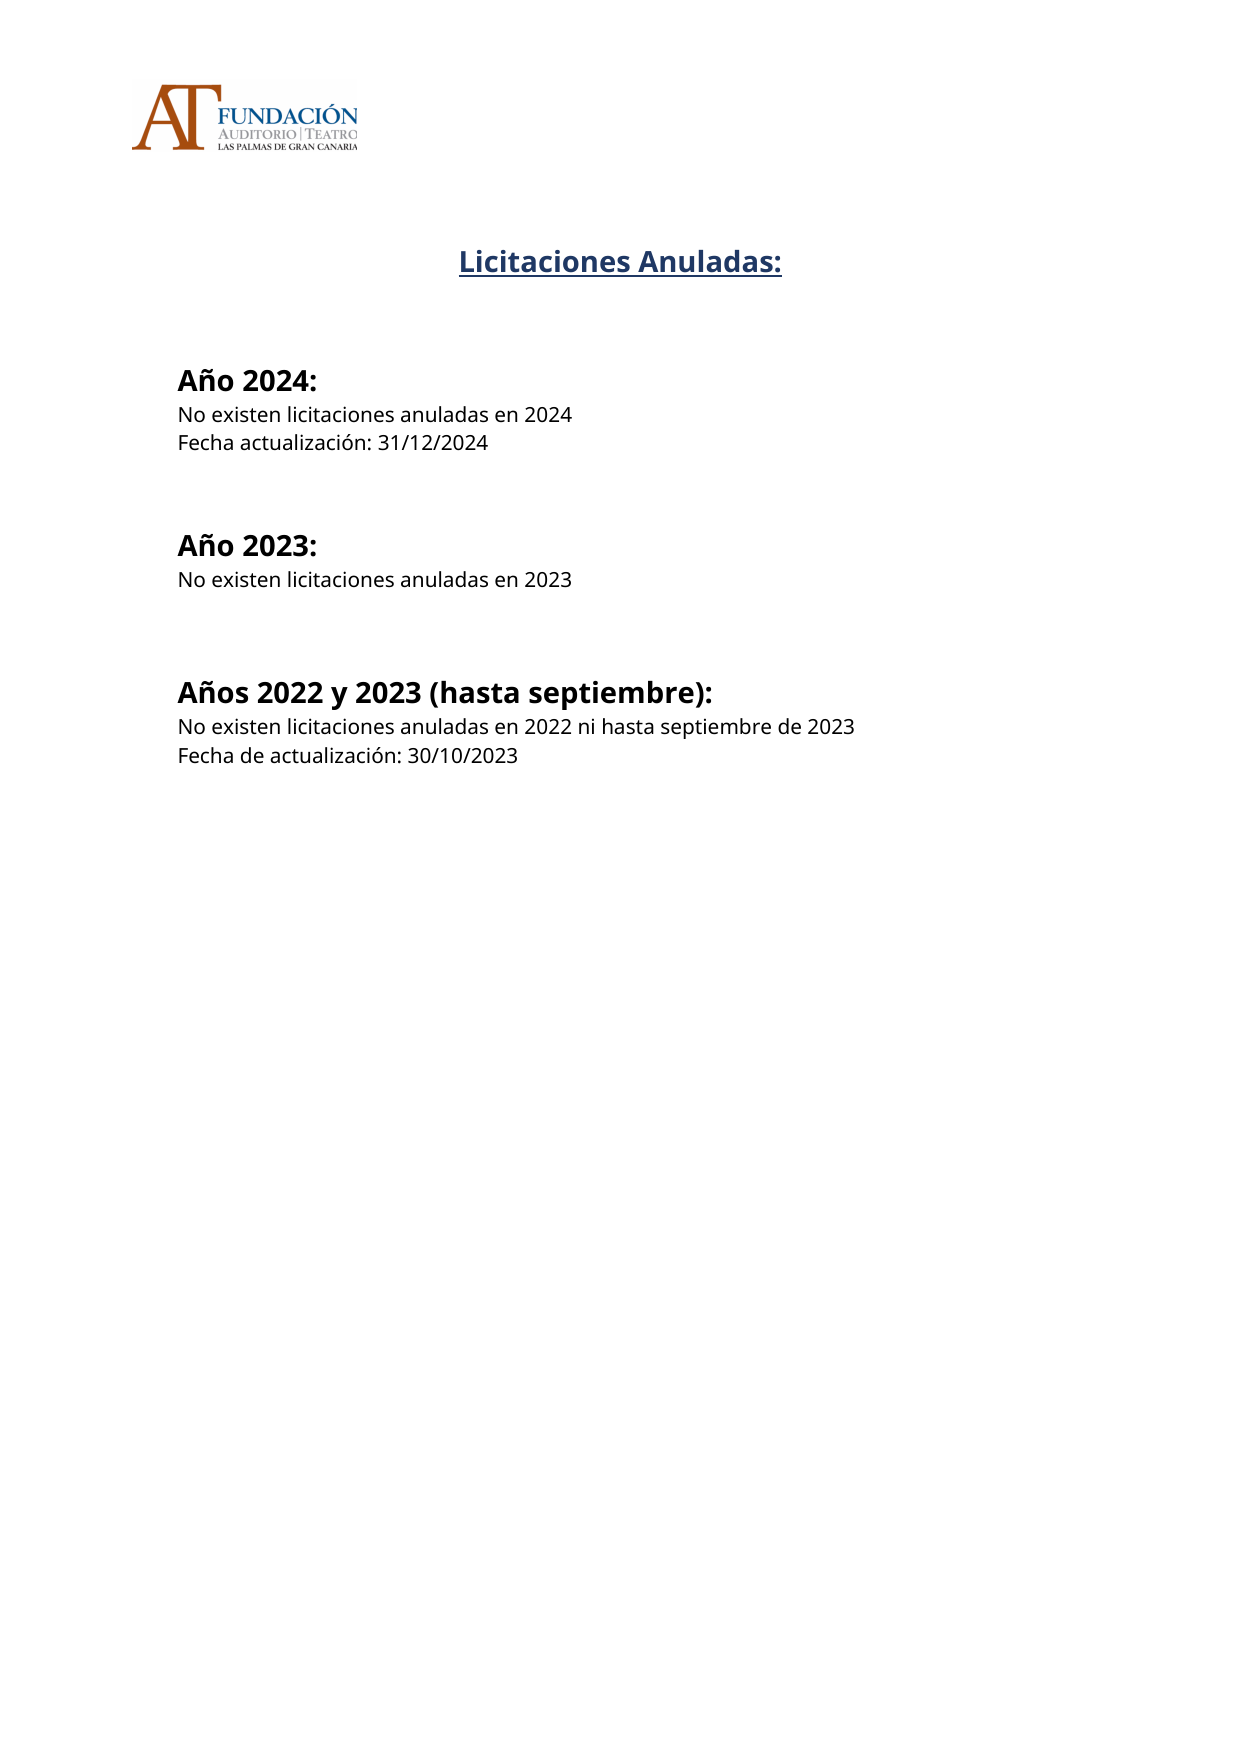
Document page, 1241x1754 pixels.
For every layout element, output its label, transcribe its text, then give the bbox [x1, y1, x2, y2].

text Fecha de actualización: 30/10/2023 [177, 741, 1063, 769]
text Años 2022 y 2023 (hasta septiembre): [177, 673, 1063, 712]
text Fecha actualización: 31/12/2024 [177, 428, 1063, 457]
text Año 2023: [177, 525, 1063, 565]
text No existen licitaciones anuladas en 2022 ni hasta septiembre de 2023 [177, 712, 1063, 741]
text Año 2024: [177, 360, 1063, 400]
text No existen licitaciones anuladas en 2023 [177, 565, 1063, 593]
picture [131, 79, 357, 152]
text Licitaciones Anuladas: [177, 241, 1063, 281]
text No existen licitaciones anuladas en 2024 [177, 400, 1063, 428]
